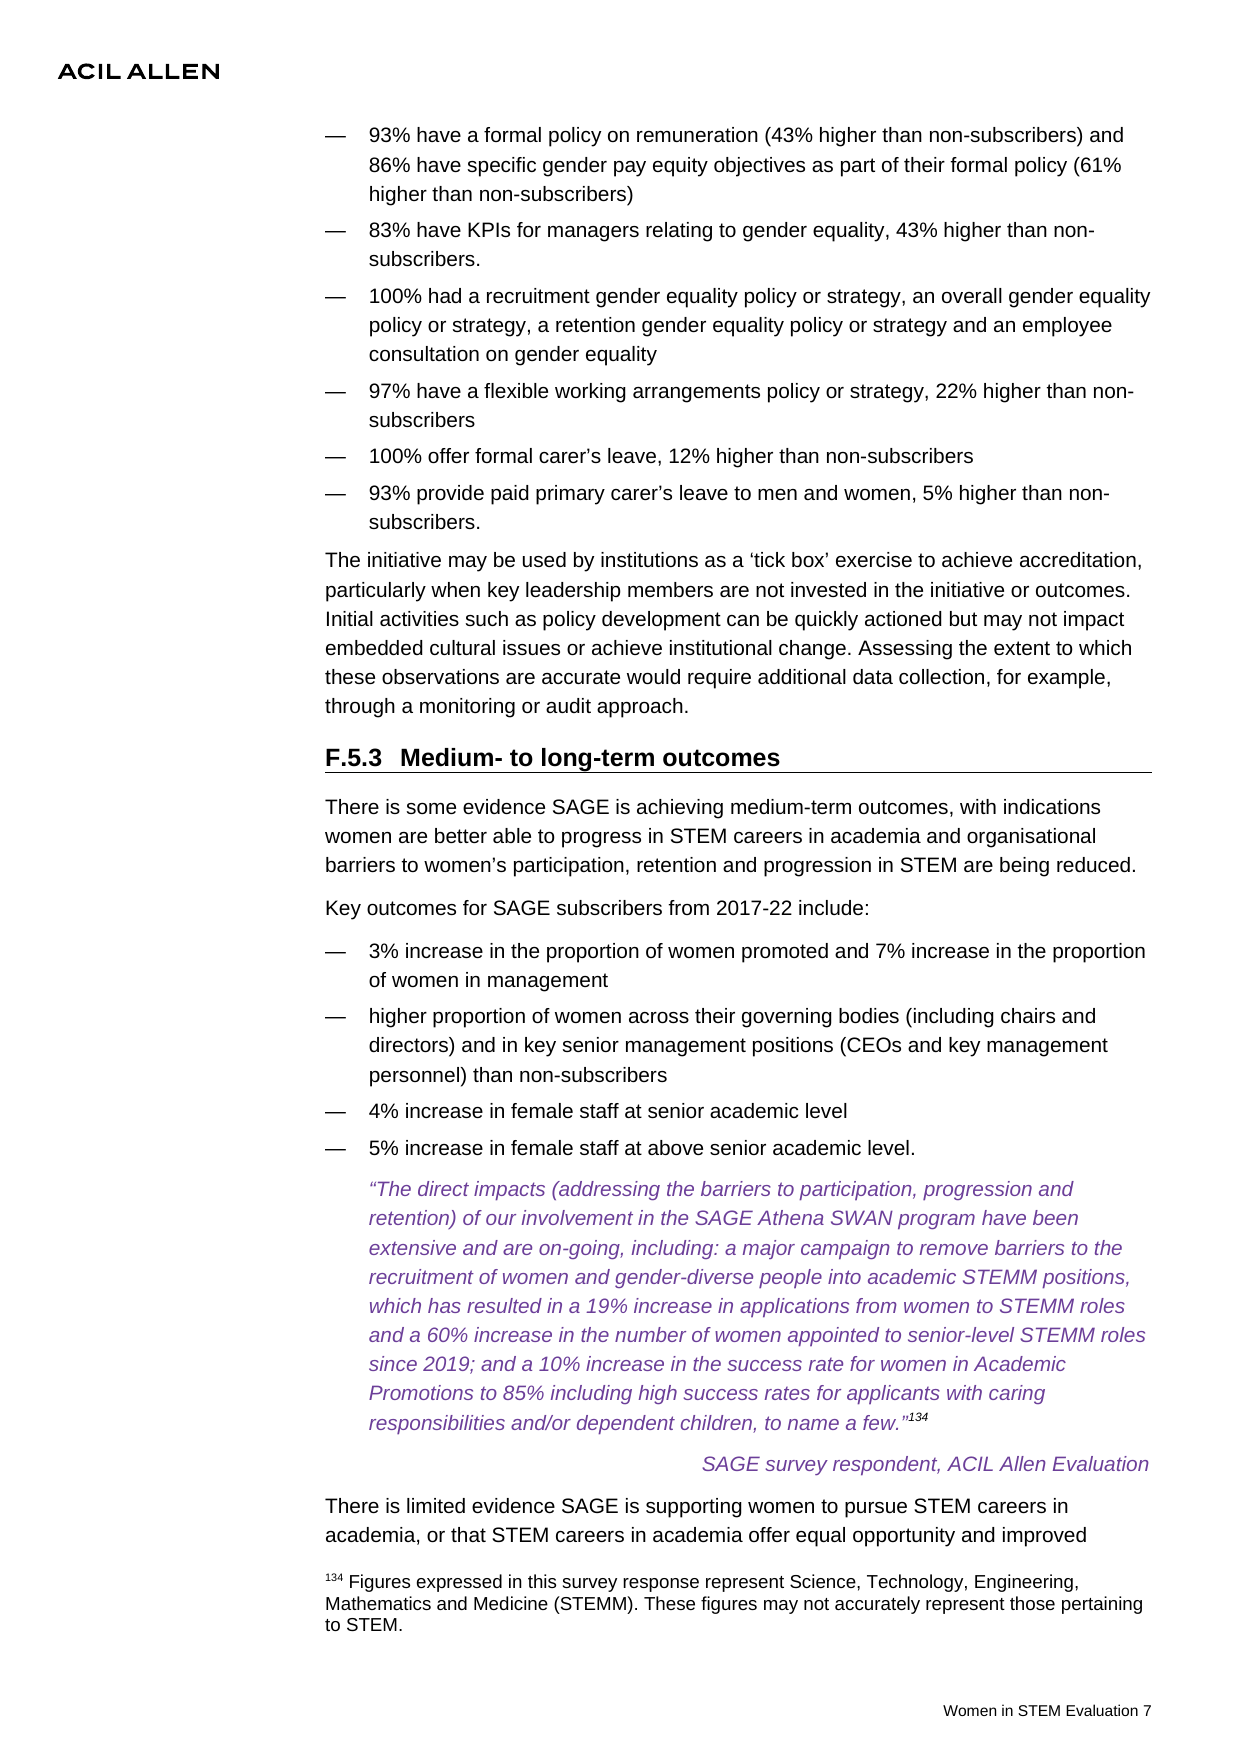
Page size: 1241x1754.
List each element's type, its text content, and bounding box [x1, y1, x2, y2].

list 4% increase in female staff at senior academic level [325, 1094, 1152, 1123]
list 97% have a flexible working arrangements policy or strategy, 22% higher than non-subscribers [325, 373, 1152, 432]
list 93% provide paid primary carer’s leave to men and women, 5% higher than non-subscribers. [325, 475, 1152, 534]
text “The direct impacts (addressing the barriers to participation, progression and retention) of our involvement in the SAGE Athena SWAN program have been extensive and are on-going, including: a major campaign to remove barriers to the recruitment of women and gender-diverse people into academic STEMM positions, which has resulted in a 19% increase in applications from women to STEMM roles and a 60% increase in the number of women appointed to senior-level STEMM roles since 2019; and a 10% increase in the success rate for women in Academic Promotions to 85% including high success rates for applicants with caring responsibilities and/or dependent children, to name a few.” [369, 1172, 1152, 1434]
subtitle Medium- to long-term outcomes [325, 743, 1152, 772]
text There is some evidence SAGE is achieving medium-term outcomes, with indications women are better able to progress in STEM careers in academia and organisational barriers to women’s participation, retention and progression in STEM are being reduced. [325, 789, 1152, 877]
list 100% offer formal carer’s leave, 12% higher than non-subscribers [325, 439, 1152, 468]
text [325, 1488, 1152, 1547]
list 83% have KPIs for managers relating to gender equality, 43% higher than non-subscribers. [325, 213, 1152, 271]
list 100% had a recruitment gender equality policy or strategy, an overall gender equality policy or strategy, a retention gender equality policy or strategy and an employee consultation on gender equality [325, 278, 1152, 366]
list 5% increase in female staff at above senior academic level. [325, 1130, 1152, 1159]
list 93% have a formal policy on remuneration (43% higher than non-subscribers) and 86% have specific gender pay equity objectives as part of their formal policy (61% higher than non-subscribers) [325, 118, 1152, 206]
text Key outcomes for SAGE subscribers from 2017-22 include: [325, 891, 1152, 920]
text SAGE survey respondent, ACIL Allen Evaluation [369, 1447, 1152, 1476]
list higher proportion of women across their governing bodies (including chairs and directors) and in key senior management positions (CEOs and key management personnel) than non-subscribers [325, 999, 1152, 1086]
text The initiative may be used by institutions as a ‘tick box’ exercise to achieve accreditation, particularly when key leadership members are not invested in the initiative or outcomes. Initial activities such as policy development can be quickly actioned but may not impact embedded cultural issues or achieve institutional change. Assessing the extent to which these observations are accurate would require additional data collection, for example, through a monitoring or audit approach. [325, 543, 1152, 718]
list 3% increase in the proportion of women promoted and 7% increase in the proportion of women in management [325, 933, 1152, 992]
